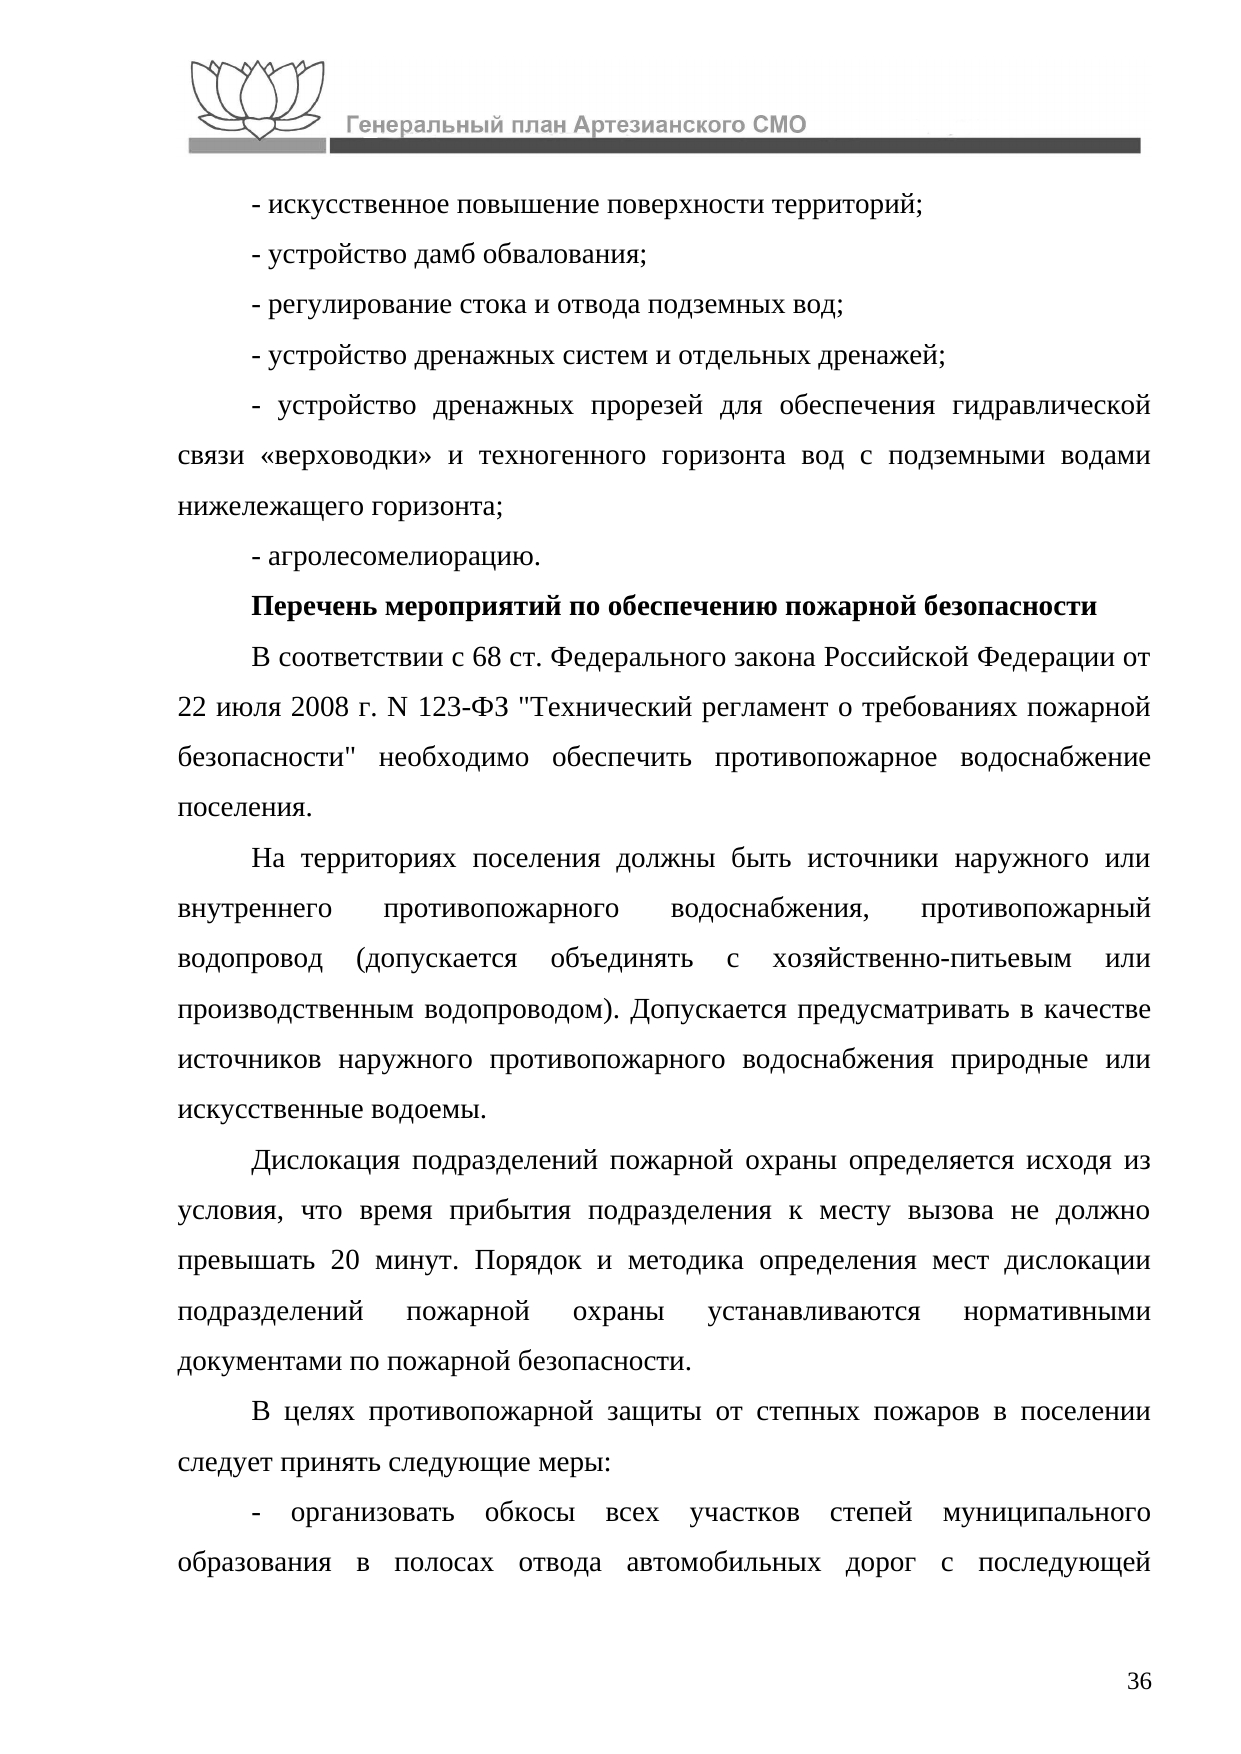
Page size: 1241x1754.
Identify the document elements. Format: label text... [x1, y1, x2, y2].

text Перечень мероприятий по обеспечению пожарной безопасности [177, 588, 1152, 622]
text На территориях поселения должны быть источники наружного или внутреннего противопожарного водоснабжения, противопожарный водопровод (допускается объединять с хозяйственно-питьевым или производственным водопроводом). Допускается предусматривать в качестве источников наружного противопожарного водоснабжения природные или искусственные водоемы. [177, 840, 1152, 1125]
picture [177, 59, 1152, 157]
text - искусственное повышение поверхности территорий; [177, 186, 1152, 219]
text - агролесомелиорацию. [177, 538, 1152, 572]
text Дислокация подразделений пожарной охраны определяется исходя из условия, что время прибытия подразделения к месту вызова не должно превышать 20 минут. Порядок и методика определения мест дислокации подразделений пожарной охраны устанавливаются нормативными документами по пожарной безопасности. [177, 1142, 1152, 1377]
text В соответствии с 68 ст. Федерального закона Российской Федерации от 22 июля 2008 г. N 123-ФЗ "Технический регламент о требованиях пожарной безопасности" необходимо обеспечить противопожарное водоснабжение поселения. [177, 639, 1152, 823]
text - устройство дренажных систем и отдельных дренажей; [177, 337, 1152, 370]
text В целях противопожарной защиты от степных пожаров в поселении следует принять следующие меры: [177, 1393, 1152, 1477]
text - устройство дренажных прорезей для обеспечения гидравлической связи «верховодки» и техногенного горизонта вод с подземными водами нижележащего горизонта; [177, 387, 1152, 521]
text - регулирование стока и отвода подземных вод; [177, 286, 1152, 320]
text - устройство дамб обвалования; [177, 236, 1152, 270]
